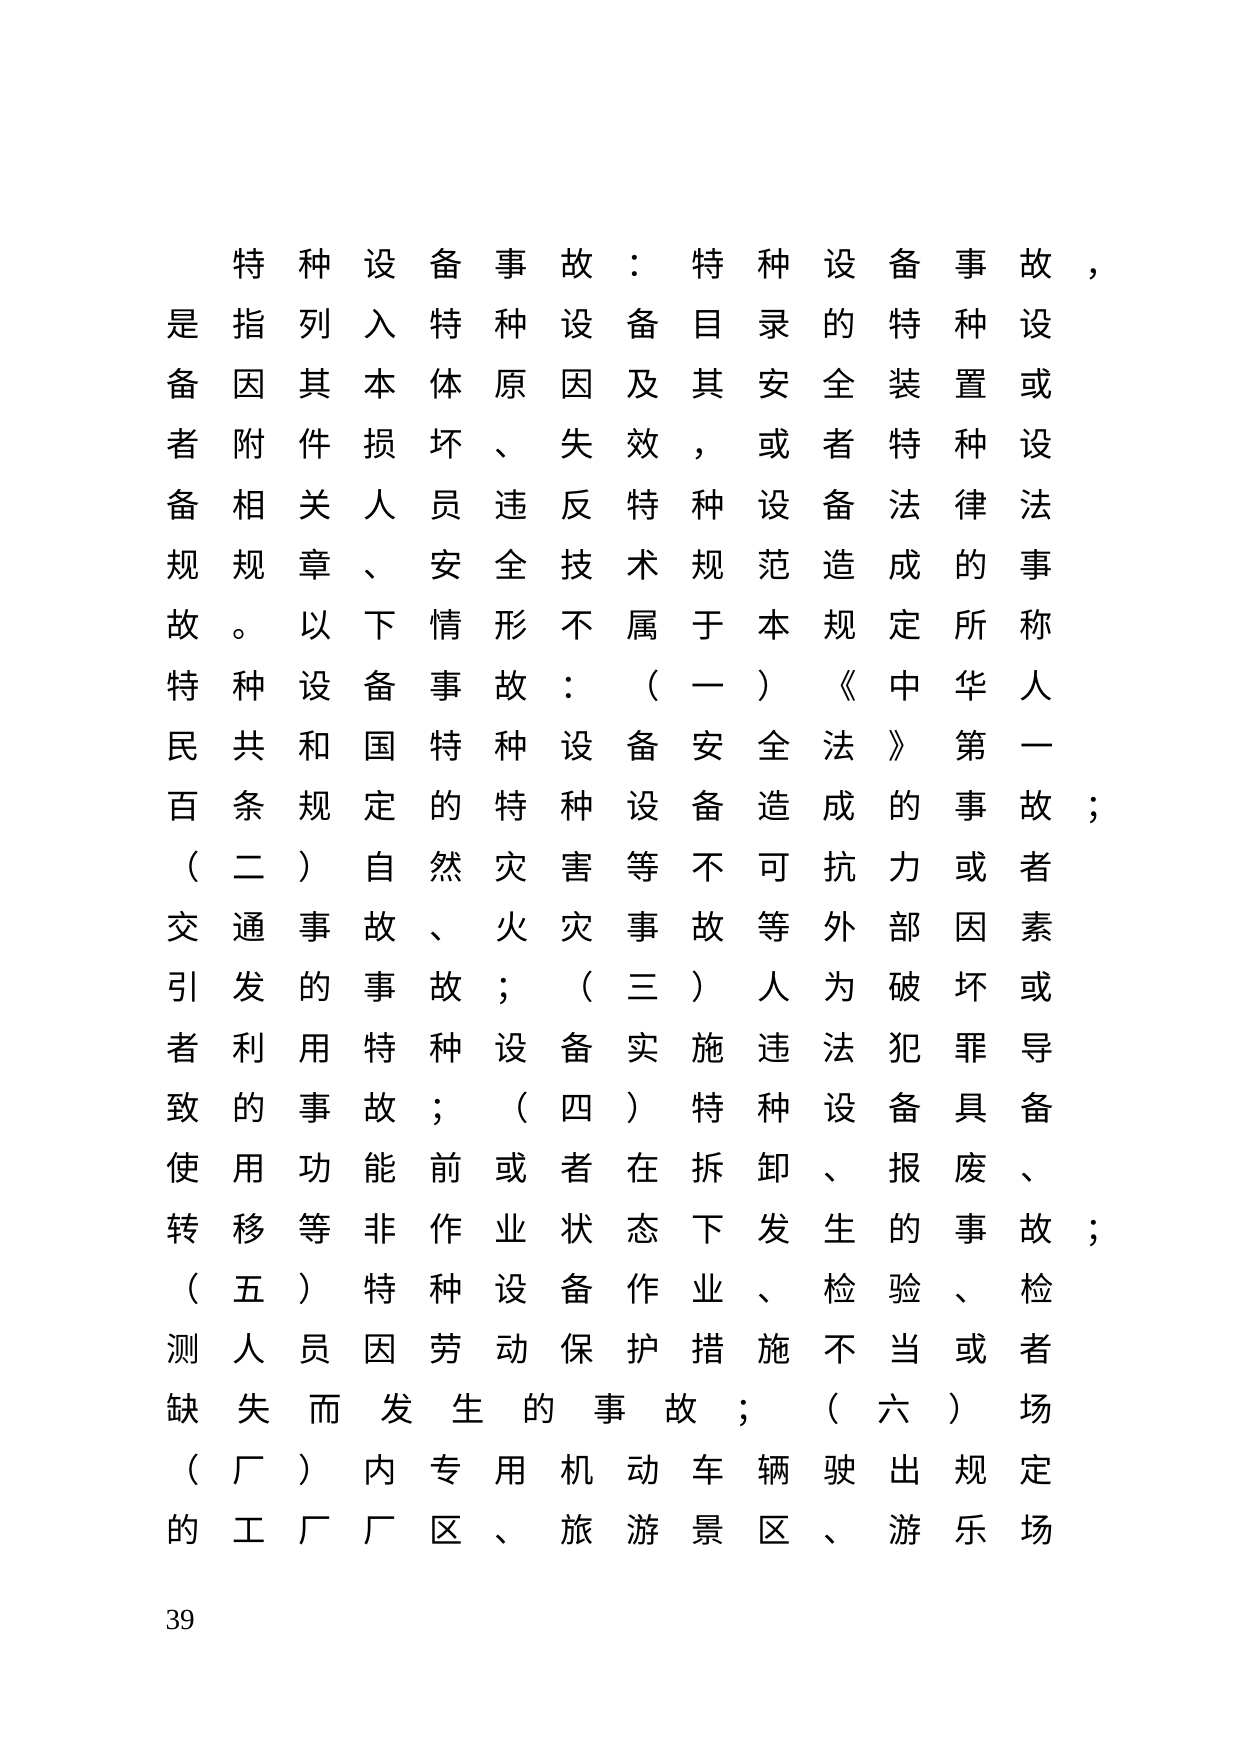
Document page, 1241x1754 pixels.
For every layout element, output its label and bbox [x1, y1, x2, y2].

text [167, 231, 1085, 1558]
